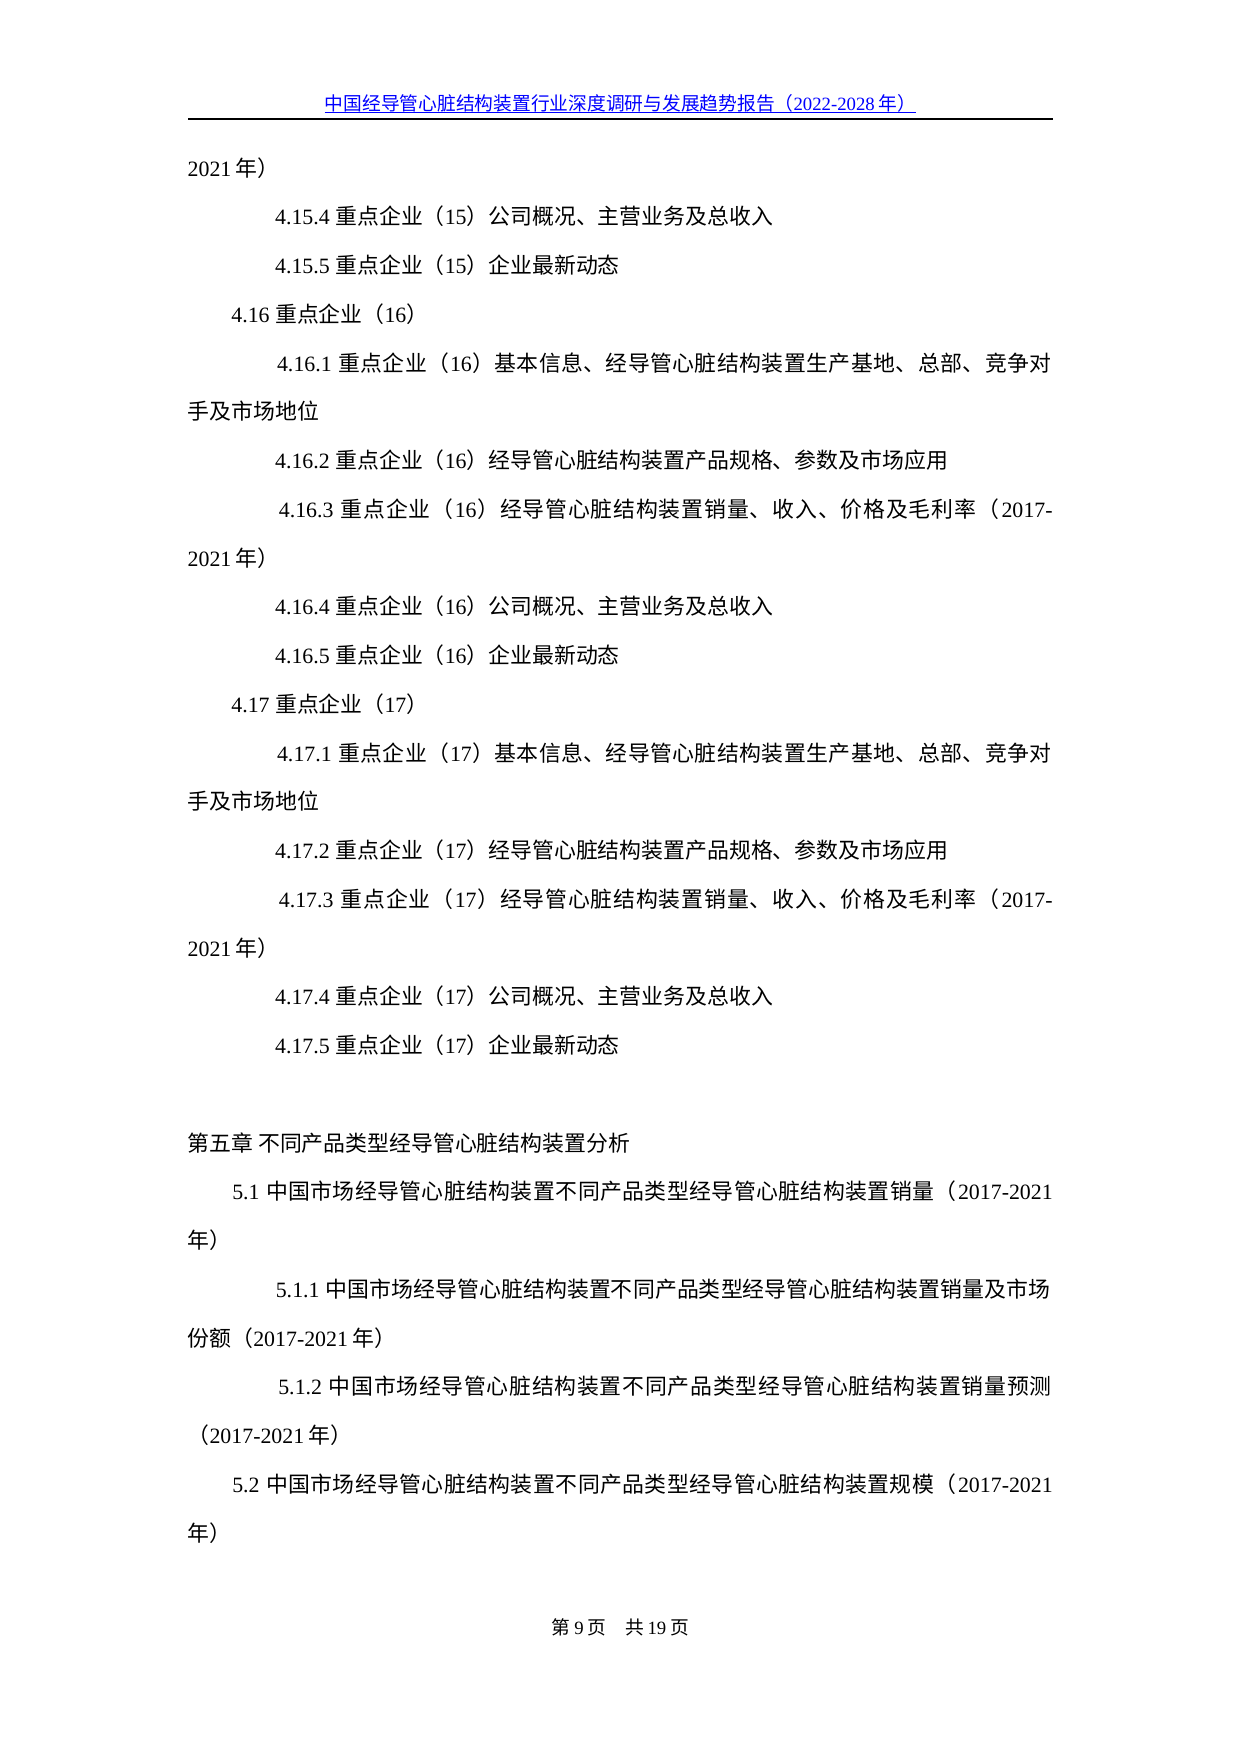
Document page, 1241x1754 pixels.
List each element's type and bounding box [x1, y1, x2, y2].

text [187, 150, 1053, 1548]
